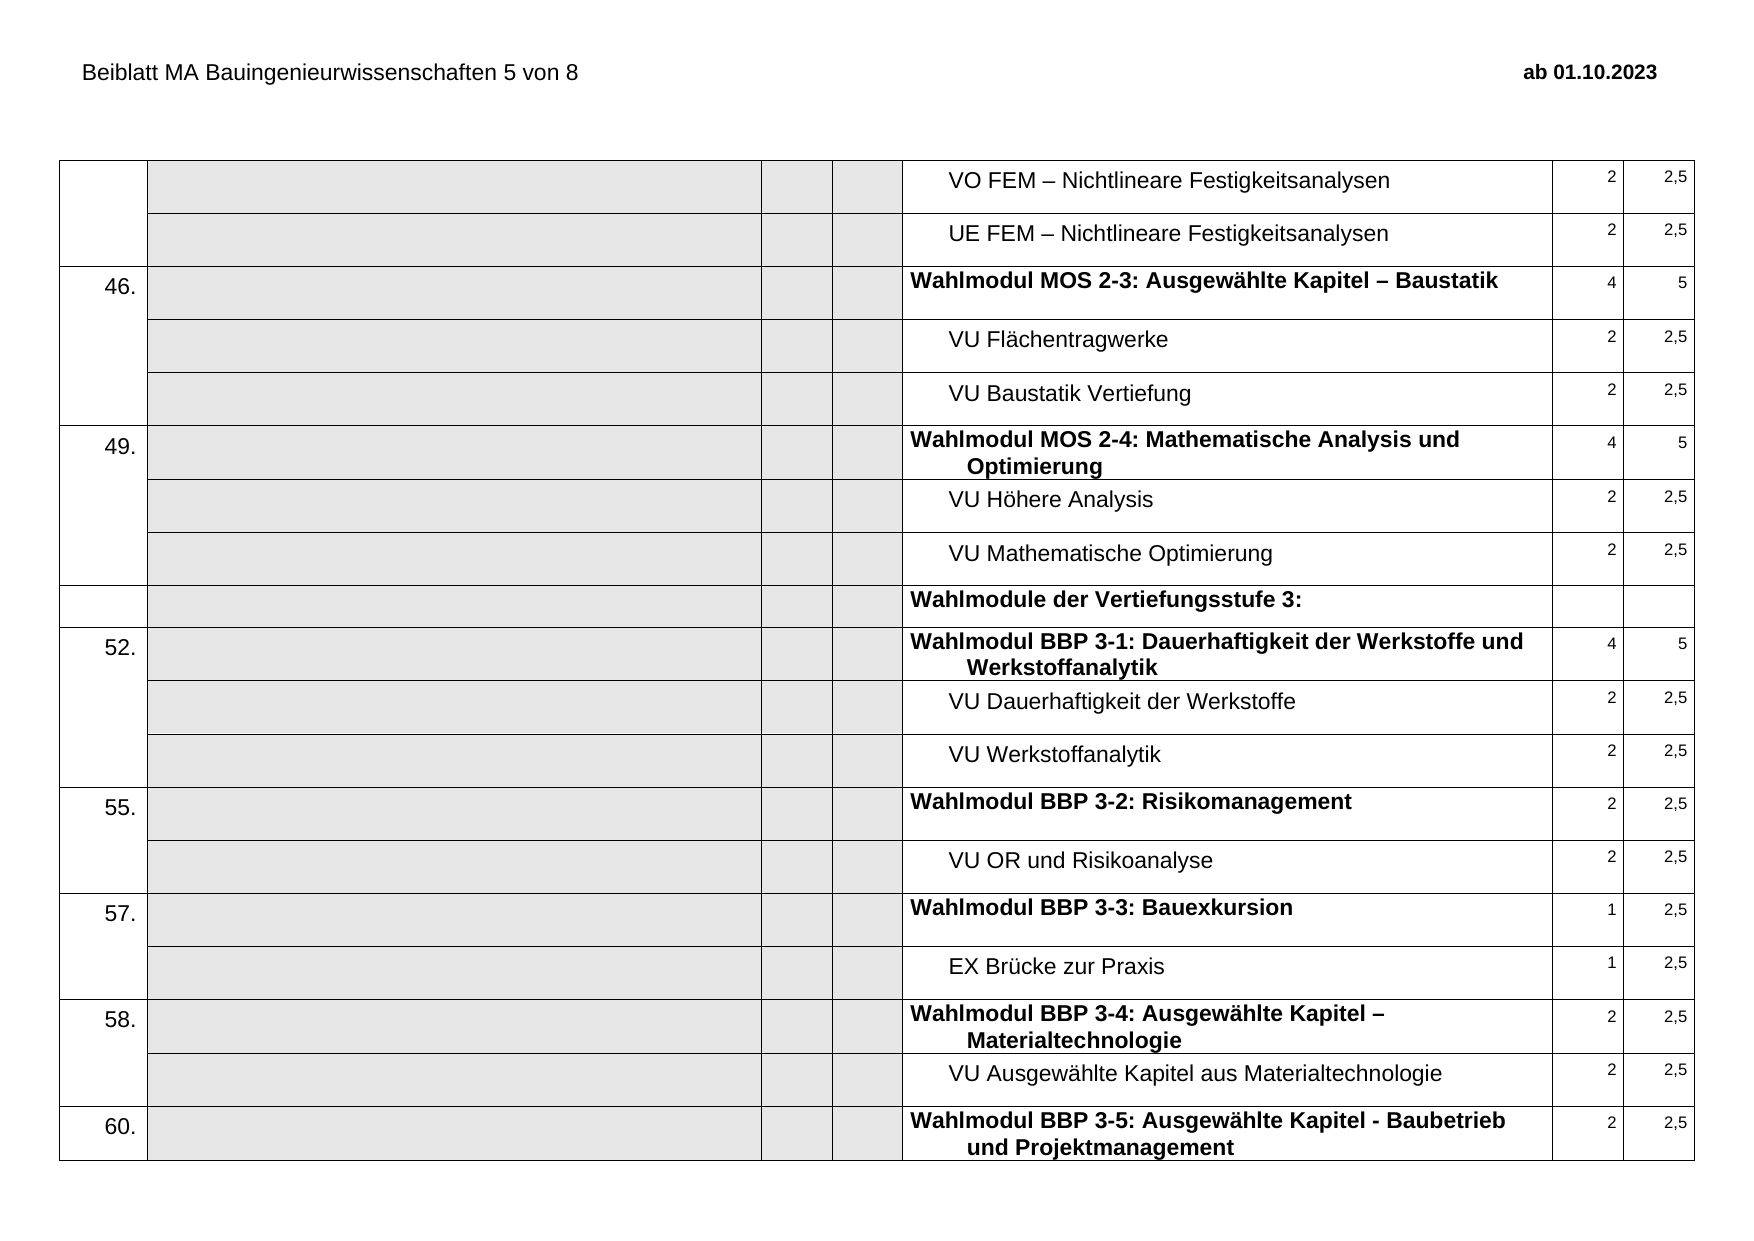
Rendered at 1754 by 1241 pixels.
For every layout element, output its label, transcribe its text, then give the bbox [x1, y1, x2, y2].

table_cell [148, 426, 761, 479]
table_cell 2,5 [1624, 480, 1694, 532]
table_cell VU Baustatik Vertiefung [903, 373, 1552, 425]
table_cell 5 [1624, 628, 1694, 680]
table_cell [1624, 586, 1694, 627]
table_cell 2,5 [1624, 1054, 1694, 1106]
table_cell [833, 841, 902, 893]
table_cell [762, 1107, 832, 1160]
table_cell VO FEM – Nichtlineare Festigkeitsanalysen [903, 161, 1552, 213]
table_cell 4 [1553, 426, 1623, 479]
table_cell 2 [1553, 1000, 1623, 1053]
table_cell 2,5 [1624, 1107, 1694, 1160]
table_cell [60, 894, 147, 999]
table_cell [762, 735, 832, 787]
table_cell 2,5 [1624, 681, 1694, 733]
table_cell 2,5 [1624, 320, 1694, 372]
table_cell [833, 947, 902, 999]
table_cell 2 [1553, 1054, 1623, 1106]
table_cell [148, 788, 761, 840]
table_cell Wahlmodul BBP 3-5: Ausgewählte Kapitel - Baubetrieb und Projektmanagement [903, 1107, 1552, 1160]
table_cell [833, 788, 902, 840]
table_cell 2 [1553, 320, 1623, 372]
table_cell 2 [1553, 373, 1623, 425]
table_cell Wahlmodul MOS 2-3: Ausgewählte Kapitel – Baustatik [903, 267, 1552, 319]
table_cell 2 [1553, 533, 1623, 585]
table_cell Wahlmodule der Vertiefungsstufe 3: [903, 586, 1552, 627]
table_cell [833, 480, 902, 532]
table_cell [762, 1000, 832, 1053]
table_cell [833, 320, 902, 372]
table_cell [762, 161, 832, 213]
table_cell VU Höhere Analysis [903, 480, 1552, 532]
table_cell [148, 1054, 761, 1106]
table_cell [762, 788, 832, 840]
table_cell 1 [1553, 894, 1623, 946]
table_cell [762, 480, 832, 532]
table_cell [762, 586, 832, 627]
table_cell 4 [1553, 267, 1623, 319]
table_cell [762, 628, 832, 680]
table_cell 2 [1553, 681, 1623, 733]
table_cell [833, 735, 902, 787]
table_cell VU Werkstoffanalytik [903, 735, 1552, 787]
table_cell VU Dauerhaftigkeit der Werkstoffe [903, 681, 1552, 733]
table_cell [148, 480, 761, 532]
table_cell 1 [1553, 947, 1623, 999]
table_cell [833, 1000, 902, 1053]
table_cell [148, 161, 761, 213]
table_cell 2,5 [1624, 533, 1694, 585]
table_cell 2 [1553, 1107, 1623, 1160]
table_cell [762, 1054, 832, 1106]
table_cell UE FEM – Nichtlineare Festigkeitsanalysen [903, 214, 1552, 266]
table_cell [833, 628, 902, 680]
table_cell [148, 894, 761, 946]
table_cell 2 [1553, 480, 1623, 532]
table_cell [60, 267, 147, 425]
table_cell [762, 894, 832, 946]
table_cell [148, 267, 761, 319]
table_cell 4 [1553, 628, 1623, 680]
table_cell [833, 267, 902, 319]
table_cell [833, 681, 902, 733]
table_cell [762, 533, 832, 585]
table_cell [60, 788, 147, 893]
table_cell VU Ausgewählte Kapitel aus Materialtechnologie [903, 1054, 1552, 1106]
table_cell [60, 1000, 147, 1106]
table_cell Wahlmodul BBP 3-2: Risikomanagement [903, 788, 1552, 840]
table_cell [762, 841, 832, 893]
table_cell [762, 373, 832, 425]
table_cell [833, 894, 902, 946]
table_cell VU Flächentragwerke [903, 320, 1552, 372]
table_cell [148, 533, 761, 585]
table_cell [762, 214, 832, 266]
table_cell [60, 426, 147, 585]
table_cell [762, 320, 832, 372]
table_cell [60, 586, 147, 627]
table_cell [833, 214, 902, 266]
table_cell 5 [1624, 267, 1694, 319]
table_cell 2,5 [1624, 947, 1694, 999]
table_cell [833, 373, 902, 425]
table_cell [60, 628, 147, 787]
table_cell 2 [1553, 841, 1623, 893]
table_cell [762, 947, 832, 999]
table_cell 2,5 [1624, 735, 1694, 787]
table_cell [148, 373, 761, 425]
table_cell 2 [1553, 161, 1623, 213]
table_cell [762, 681, 832, 733]
table_cell 2,5 [1624, 894, 1694, 946]
table_cell [833, 586, 902, 627]
table_cell [148, 320, 761, 372]
table_cell VU Mathematische Optimierung [903, 533, 1552, 585]
table_cell [833, 1054, 902, 1106]
table_cell 2 [1553, 214, 1623, 266]
table_cell [762, 426, 832, 479]
table_cell [148, 586, 761, 627]
table_cell [833, 1107, 902, 1160]
table_cell Wahlmodul MOS 2-4: Mathematische Analysis und Optimierung [903, 426, 1552, 479]
table_cell 2,5 [1624, 1000, 1694, 1053]
table_cell [762, 267, 832, 319]
table_cell 2 [1553, 788, 1623, 840]
table_cell 2,5 [1624, 788, 1694, 840]
table_cell [833, 161, 902, 213]
table_cell [148, 214, 761, 266]
table_cell [148, 1000, 761, 1053]
table_cell [148, 681, 761, 733]
table_cell [148, 735, 761, 787]
table_header [60, 161, 147, 266]
table_cell [148, 947, 761, 999]
table_cell [148, 1107, 761, 1160]
table_cell Wahlmodul BBP 3-1: Dauerhaftigkeit der Werkstoffe und Werkstoffanalytik [903, 628, 1552, 680]
table_cell [60, 1107, 147, 1160]
table_cell [833, 426, 902, 479]
table_cell [148, 841, 761, 893]
table_cell 2,5 [1624, 214, 1694, 266]
table_cell VU OR und Risikoanalyse [903, 841, 1552, 893]
table_cell Wahlmodul BBP 3-3: Bauexkursion [903, 894, 1552, 946]
table_cell [833, 533, 902, 585]
table_cell 2,5 [1624, 373, 1694, 425]
table_cell 2 [1553, 735, 1623, 787]
table_cell EX Brücke zur Praxis [903, 947, 1552, 999]
table_cell [1553, 586, 1623, 627]
table_cell 2,5 [1624, 841, 1694, 893]
table_cell [148, 628, 761, 680]
table_cell 5 [1624, 426, 1694, 479]
table_cell Wahlmodul BBP 3-4: Ausgewählte Kapitel – Materialtechnologie [903, 1000, 1552, 1053]
table_cell 2,5 [1624, 161, 1694, 213]
